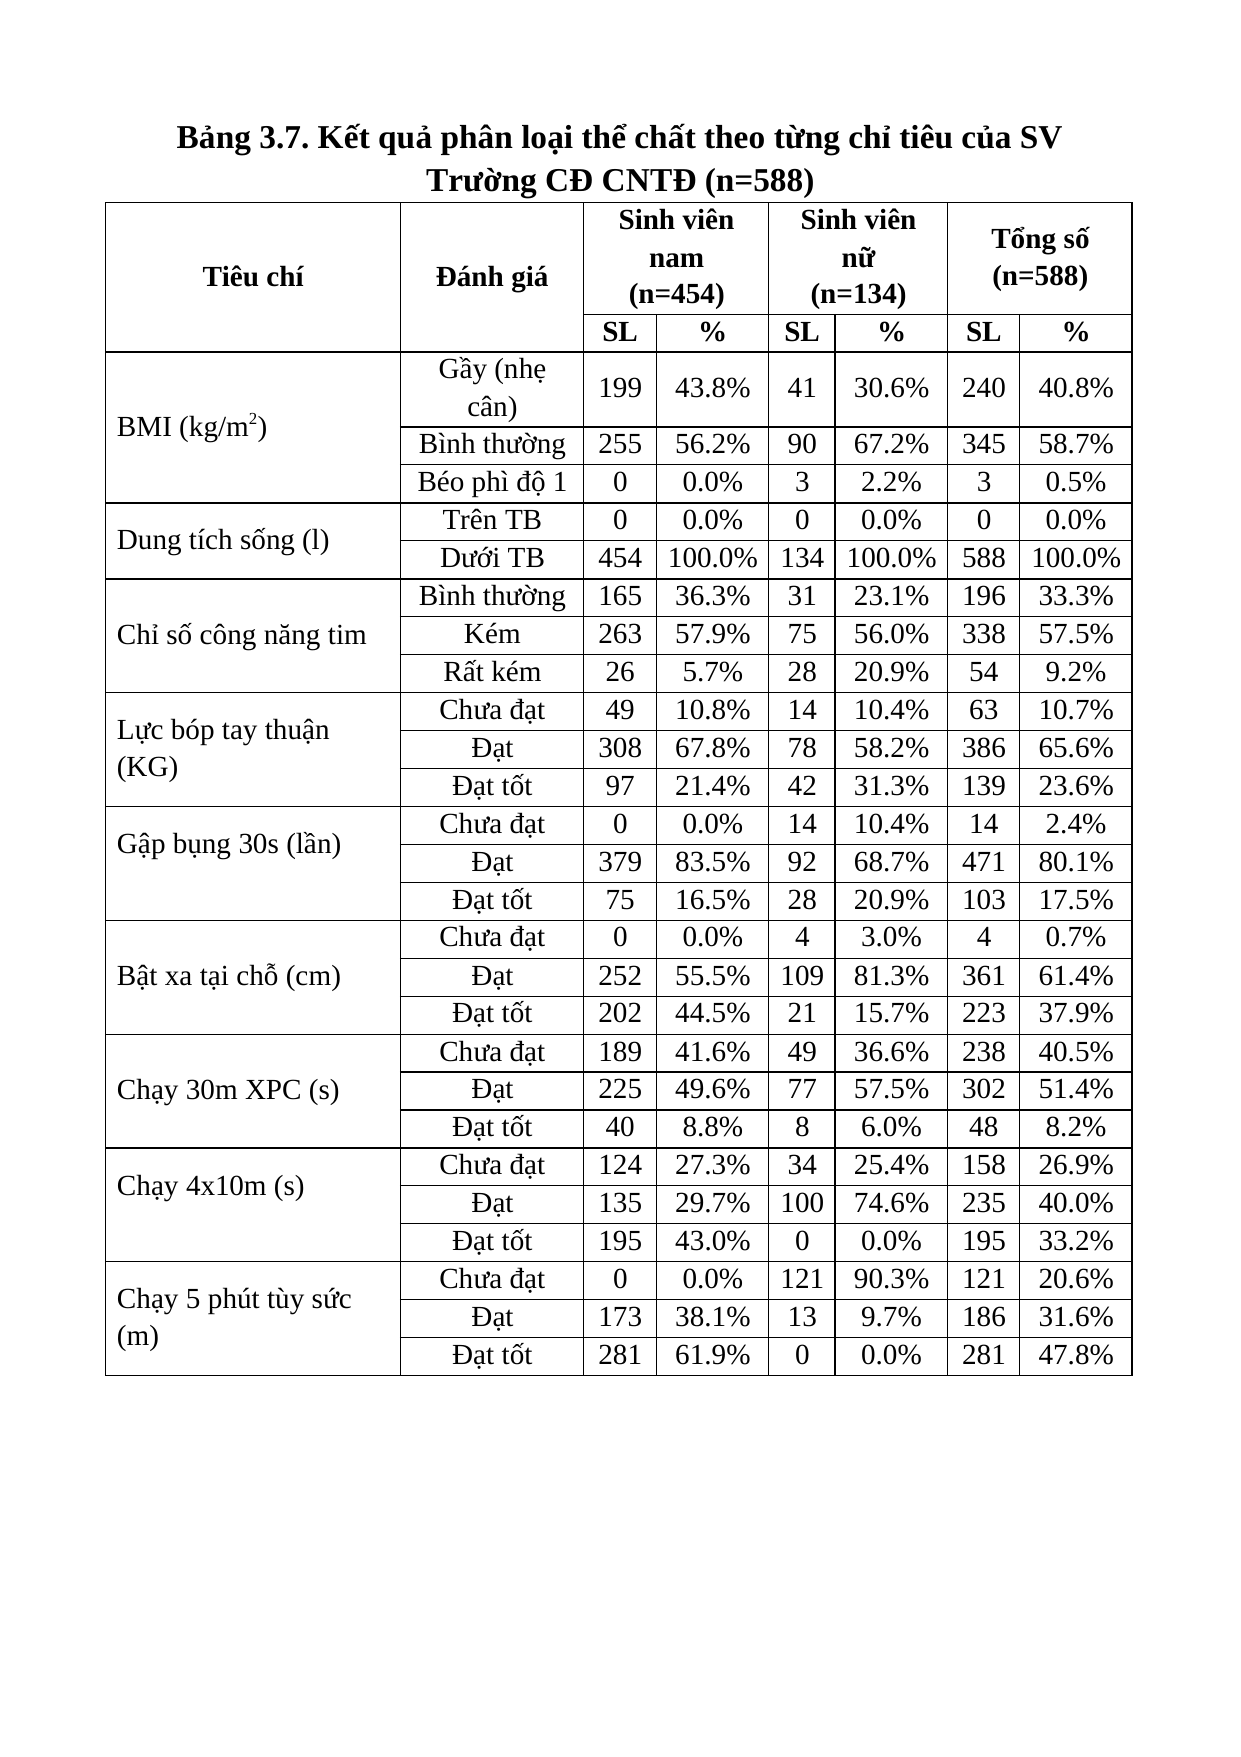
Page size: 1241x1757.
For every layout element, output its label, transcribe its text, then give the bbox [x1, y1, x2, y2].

table_cell 75 [769, 617, 834, 654]
table_cell 471 [948, 845, 1019, 882]
table_cell 61.4% [1020, 959, 1131, 996]
table_cell Chưa đạt [401, 1035, 583, 1071]
table_cell 34 [769, 1149, 834, 1185]
table_cell Chỉ số công năng tim [106, 580, 400, 692]
table_cell % [657, 315, 768, 351]
table_cell 20.9% [836, 883, 947, 919]
table_cell % [1020, 315, 1131, 351]
table_cell Kém [401, 617, 583, 654]
table_cell 4 [769, 921, 834, 957]
table_cell Gập bụng 30s (lần) [106, 807, 400, 919]
table_cell 26.9% [1020, 1149, 1131, 1185]
table_cell 10.4% [836, 807, 947, 844]
table_cell 0 [584, 465, 656, 502]
table_cell 57.5% [836, 1073, 947, 1109]
table_cell 23.6% [1020, 769, 1131, 806]
table_cell Lực bóp tay thuận (KG) [106, 693, 400, 806]
table_cell 173 [584, 1300, 656, 1337]
table_cell 10.8% [657, 693, 768, 730]
table_cell 240 [948, 353, 1019, 426]
table_cell 5.7% [657, 655, 768, 692]
table_cell 195 [948, 1224, 1019, 1261]
table_cell 238 [948, 1035, 1019, 1071]
table_cell 0 [584, 921, 656, 957]
table_cell 38.1% [657, 1300, 768, 1337]
table_cell 74.6% [836, 1186, 947, 1223]
table_cell 196 [948, 580, 1019, 616]
table_cell Đạt tốt [401, 1224, 583, 1261]
table_cell 0.0% [1020, 504, 1131, 540]
table_cell Rất kém [401, 655, 583, 692]
table_cell 40.8% [1020, 353, 1131, 426]
table_cell 186 [948, 1300, 1019, 1337]
table_cell 51.4% [1020, 1073, 1131, 1109]
table_cell 223 [948, 997, 1019, 1033]
table_cell 165 [584, 580, 656, 616]
table_cell 103 [948, 883, 1019, 919]
table_cell 49 [584, 693, 656, 730]
table_cell 0 [948, 504, 1019, 540]
table_cell 0.0% [657, 1262, 768, 1299]
table_cell 10.7% [1020, 693, 1131, 730]
table_cell 0.0% [836, 504, 947, 540]
table_cell 77 [769, 1073, 834, 1109]
table_cell 2.4% [1020, 807, 1131, 844]
table_cell 25.4% [836, 1149, 947, 1185]
table_cell Chưa đạt [401, 807, 583, 844]
table_cell 37.9% [1020, 997, 1131, 1033]
table_cell 14 [948, 807, 1019, 844]
table_cell 9.2% [1020, 655, 1131, 692]
table_cell 139 [948, 769, 1019, 806]
table_cell 78 [769, 731, 834, 768]
table_cell 3 [948, 465, 1019, 502]
table_cell 0 [769, 504, 834, 540]
table_cell 0 [584, 807, 656, 844]
table_cell 90.3% [836, 1262, 947, 1299]
table_cell 26 [584, 655, 656, 692]
table_cell 189 [584, 1035, 656, 1071]
table_cell 28 [769, 655, 834, 692]
table_cell 49 [769, 1035, 834, 1071]
table_cell 57.5% [1020, 617, 1131, 654]
table_cell 83.5% [657, 845, 768, 882]
table_cell Đạt tốt [401, 997, 583, 1033]
table_cell 100.0% [657, 541, 768, 578]
table_cell 8.2% [1020, 1111, 1131, 1147]
table_cell Chạy 30m XPC (s) [106, 1035, 400, 1147]
table_cell Đạt [401, 845, 583, 882]
table_cell 0.0% [657, 504, 768, 540]
table_cell Chạy 4x10m (s) [106, 1149, 400, 1261]
table_cell 134 [769, 541, 834, 578]
table_cell 14 [769, 807, 834, 844]
table_cell 20.6% [1020, 1262, 1131, 1299]
table_cell 48 [948, 1111, 1019, 1147]
table_cell 58.2% [836, 731, 947, 768]
table_cell 56.2% [657, 428, 768, 464]
table_cell 195 [584, 1224, 656, 1261]
table_cell 80.1% [1020, 845, 1131, 882]
table_cell 43.8% [657, 353, 768, 426]
table_cell 92 [769, 845, 834, 882]
table_cell Bình thường [401, 580, 583, 616]
table_cell 67.8% [657, 731, 768, 768]
table_cell 23.1% [836, 580, 947, 616]
table_cell 0.0% [836, 1338, 947, 1375]
table_cell 263 [584, 617, 656, 654]
table_cell 75 [584, 883, 656, 919]
table_cell Đạt [401, 1300, 583, 1337]
table_cell 33.3% [1020, 580, 1131, 616]
table_cell 0.0% [657, 465, 768, 502]
table_cell 386 [948, 731, 1019, 768]
table_cell Chưa đạt [401, 1262, 583, 1299]
table_cell 135 [584, 1186, 656, 1223]
table_cell 379 [584, 845, 656, 882]
table_cell 31.3% [836, 769, 947, 806]
table_cell Chưa đạt [401, 1149, 583, 1185]
table_cell 235 [948, 1186, 1019, 1223]
table_cell 36.6% [836, 1035, 947, 1071]
table_cell 36.3% [657, 580, 768, 616]
table_cell Đạt tốt [401, 883, 583, 919]
table_cell 2.2% [836, 465, 947, 502]
table_cell 9.7% [836, 1300, 947, 1337]
table_cell 124 [584, 1149, 656, 1185]
table_cell Đạt [401, 1186, 583, 1223]
table_cell 14 [769, 693, 834, 730]
table_cell 199 [584, 353, 656, 426]
table_cell 255 [584, 428, 656, 464]
table_cell 63 [948, 693, 1019, 730]
table_cell 57.9% [657, 617, 768, 654]
table_cell 16.5% [657, 883, 768, 919]
table_cell 20.9% [836, 655, 947, 692]
table_cell 55.5% [657, 959, 768, 996]
table_cell 28 [769, 883, 834, 919]
table_header Đánh giá [401, 203, 583, 351]
table_cell 121 [948, 1262, 1019, 1299]
table_cell 0.0% [657, 921, 768, 957]
table_cell 31.6% [1020, 1300, 1131, 1337]
table_cell 49.6% [657, 1073, 768, 1109]
table_cell 0 [769, 1338, 834, 1375]
table_header Sinh viên nữ (n=134) [769, 203, 947, 314]
table_cell 41 [769, 353, 834, 426]
table_cell 40.0% [1020, 1186, 1131, 1223]
table_cell Gầy (nhẹ cân) [401, 353, 583, 426]
table_cell Chưa đạt [401, 693, 583, 730]
table_cell 338 [948, 617, 1019, 654]
table_cell 17.5% [1020, 883, 1131, 919]
table_cell Dưới TB [401, 541, 583, 578]
table_cell 68.7% [836, 845, 947, 882]
table_cell 0.0% [836, 1224, 947, 1261]
table_cell Đạt tốt [401, 1111, 583, 1147]
table_cell 202 [584, 997, 656, 1033]
table_cell 3.0% [836, 921, 947, 957]
table_cell 0 [769, 1224, 834, 1261]
table_cell Trên TB [401, 504, 583, 540]
table_cell 21.4% [657, 769, 768, 806]
table_cell 10.4% [836, 693, 947, 730]
table_cell Chưa đạt [401, 921, 583, 957]
table_cell Đạt tốt [401, 1338, 583, 1375]
table_cell Chạy 5 phút tùy sức (m) [106, 1262, 400, 1375]
table_cell 97 [584, 769, 656, 806]
table_cell 121 [769, 1262, 834, 1299]
table_cell Bình thường [401, 428, 583, 464]
table_cell Đạt [401, 1073, 583, 1109]
table_cell 43.0% [657, 1224, 768, 1261]
table_cell 13 [769, 1300, 834, 1337]
table_cell 15.7% [836, 997, 947, 1033]
table_cell 33.2% [1020, 1224, 1131, 1261]
table_cell 6.0% [836, 1111, 947, 1147]
table_cell 345 [948, 428, 1019, 464]
table_cell BMI (kg/m2) [106, 353, 400, 502]
table_header Sinh viên nam (n=454) [584, 203, 768, 314]
table_cell % [836, 315, 947, 351]
table_header Tiêu chí [106, 203, 400, 351]
table_cell 4 [948, 921, 1019, 957]
table_cell 40.5% [1020, 1035, 1131, 1071]
table_cell 30.6% [836, 353, 947, 426]
table_cell 56.0% [836, 617, 947, 654]
table_cell 58.7% [1020, 428, 1131, 464]
table_cell 252 [584, 959, 656, 996]
table_cell 454 [584, 541, 656, 578]
table_cell 42 [769, 769, 834, 806]
table_cell 100 [769, 1186, 834, 1223]
table_cell 54 [948, 655, 1019, 692]
table_cell 90 [769, 428, 834, 464]
table_cell 100.0% [836, 541, 947, 578]
table_cell 61.9% [657, 1338, 768, 1375]
table_cell 281 [948, 1338, 1019, 1375]
table_cell 109 [769, 959, 834, 996]
table_cell 281 [584, 1338, 656, 1375]
table_cell 302 [948, 1073, 1019, 1109]
table_cell 27.3% [657, 1149, 768, 1185]
table_cell 31 [769, 580, 834, 616]
table_cell 29.7% [657, 1186, 768, 1223]
table_cell 361 [948, 959, 1019, 996]
table_cell 0.5% [1020, 465, 1131, 502]
table_cell 65.6% [1020, 731, 1131, 768]
table_cell Bật xa tại chỗ (cm) [106, 921, 400, 1033]
table_cell 0 [584, 1262, 656, 1299]
subtitle Bảng 3.7. Kết quả phân loại thể chất theo từng chỉ tiêu của SV Trường CĐ CNTĐ (n=588) [176, 118, 1063, 198]
table_cell 40 [584, 1111, 656, 1147]
table_cell SL [584, 315, 656, 351]
table_cell 100.0% [1020, 541, 1131, 578]
table_cell 41.6% [657, 1035, 768, 1071]
table_cell 0.0% [657, 807, 768, 844]
table_cell SL [769, 315, 834, 351]
table_cell 0 [584, 504, 656, 540]
table_cell 3 [769, 465, 834, 502]
table_cell 44.5% [657, 997, 768, 1033]
table_cell Đạt [401, 959, 583, 996]
table_cell 21 [769, 997, 834, 1033]
table_cell Béo phì độ 1 [401, 465, 583, 502]
table_cell Đạt tốt [401, 769, 583, 806]
table_cell 0.7% [1020, 921, 1131, 957]
table_cell 225 [584, 1073, 656, 1109]
table_cell 47.8% [1020, 1338, 1131, 1375]
table_cell 308 [584, 731, 656, 768]
table_header Tổng số (n=588) [948, 203, 1131, 314]
table_cell 81.3% [836, 959, 947, 996]
table_cell SL [948, 315, 1019, 351]
table_cell 158 [948, 1149, 1019, 1185]
table_cell 588 [948, 541, 1019, 578]
table_cell Dung tích sống (l) [106, 504, 400, 578]
table_cell 8 [769, 1111, 834, 1147]
table_cell 8.8% [657, 1111, 768, 1147]
table_cell 67.2% [836, 428, 947, 464]
table_cell Đạt [401, 731, 583, 768]
